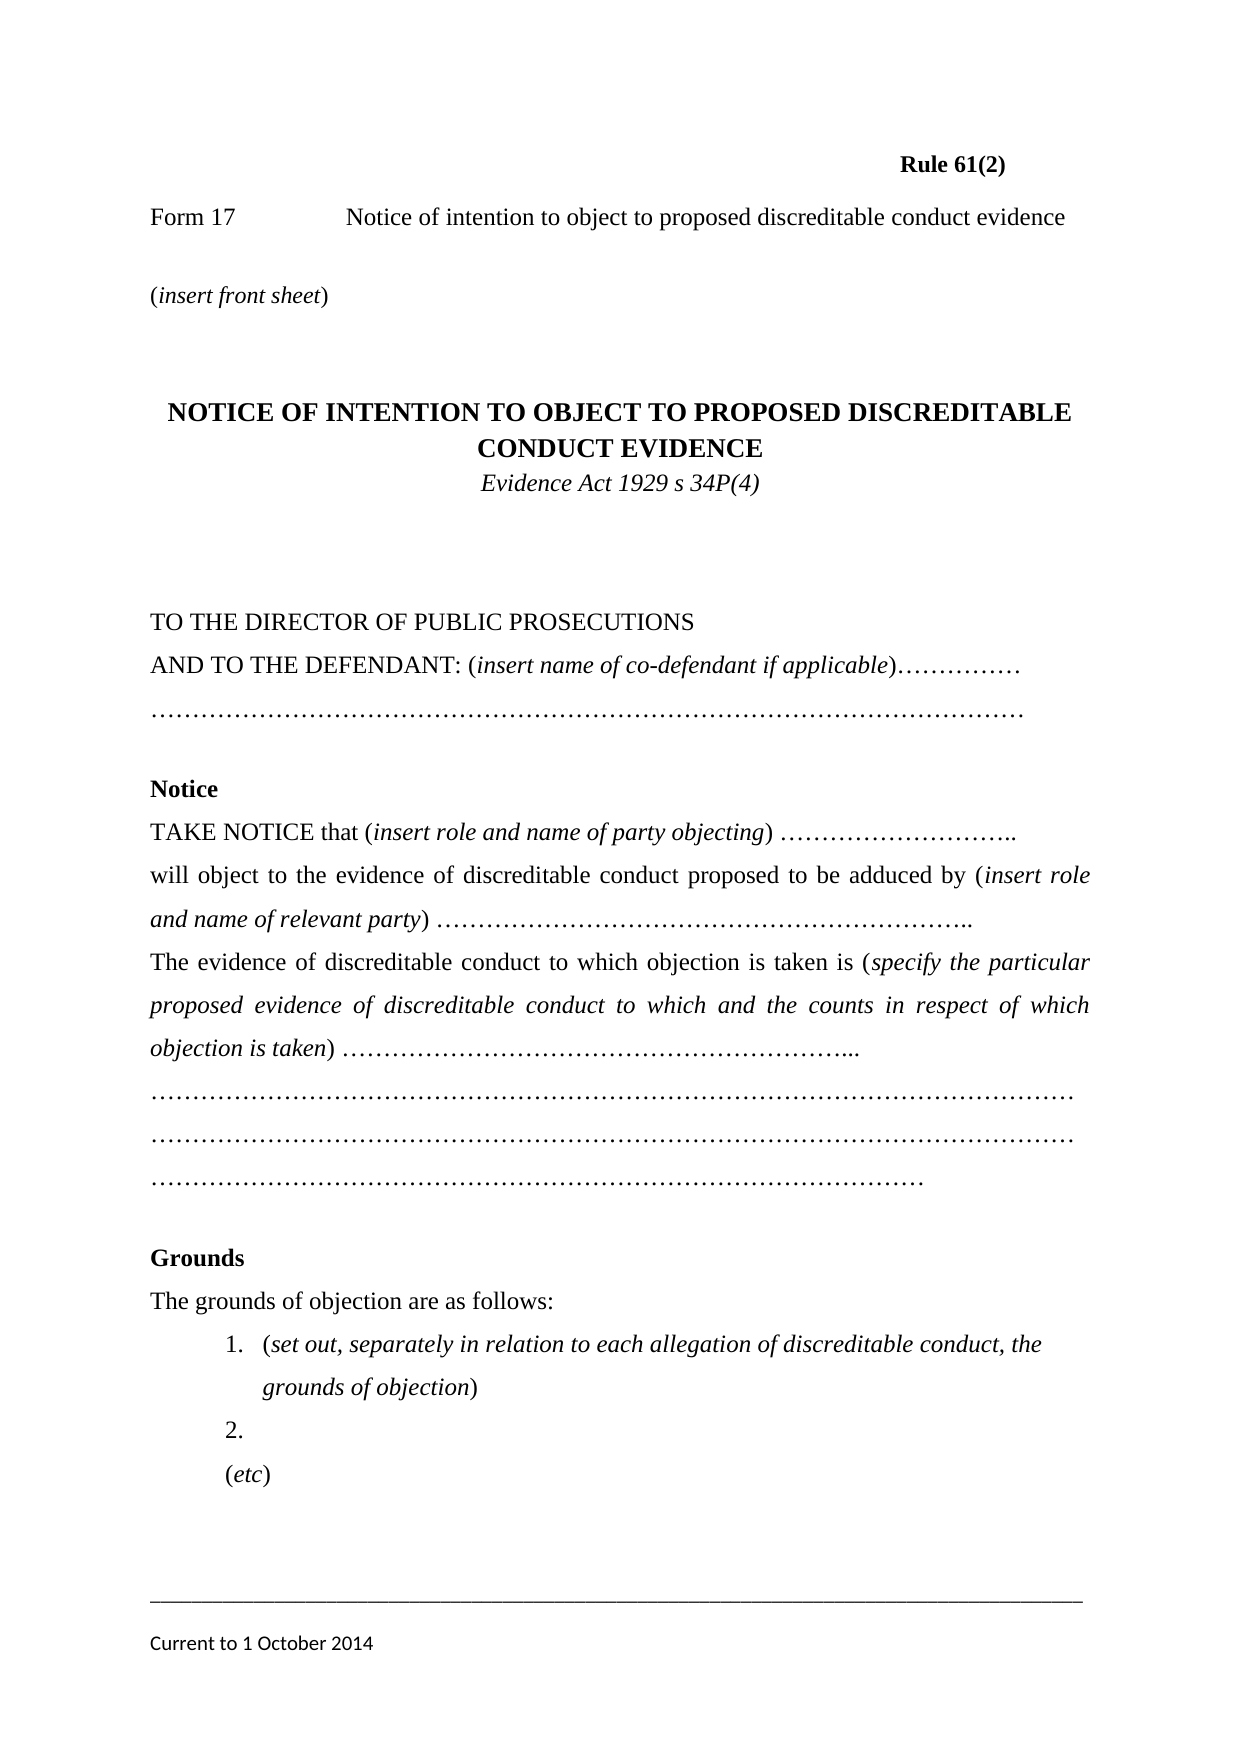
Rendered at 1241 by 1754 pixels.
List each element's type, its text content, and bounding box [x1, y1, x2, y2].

text AND TO THE DEFENDANT: (insert name of co-defendant if applicable)…………… [150, 651, 1090, 679]
text (insert front sheet) [150, 281, 1090, 309]
text Grounds [150, 1243, 1090, 1272]
list (set out, separately in relation to each allegation of discreditable conduct, the grounds of objection) [225, 1329, 1090, 1401]
subtitle NOTICE OF INTENTION TO OBJECT TO PROPOSED DISCREDITABLE CONDUCT EVIDENCE [150, 396, 1090, 463]
text TO THE DIRECTOR OF PUBLIC PROSECUTIONS [150, 607, 1090, 636]
text Form 17 Notice of intention to object to proposed discreditable conduct evidence [150, 202, 1090, 231]
text will object to the evidence of discreditable conduct proposed to be adduced by (insert role and name of relevant party) ……………………………………………………….. [150, 861, 1090, 932]
text Rule 61(2) [900, 150, 1090, 178]
text (etc) [225, 1459, 1090, 1487]
text Notice [150, 774, 1090, 803]
text ……………………………………………………………………………………………………………………………………………………………………………………………………………………………………………………………………………………… [150, 1076, 1090, 1191]
text …………………………………………………………………………………………… [150, 694, 1090, 722]
text The evidence of discreditable conduct to which objection is taken is (specify the particular proposed evidence of discreditable conduct to which and the counts in respect of which objection is taken) ……………………………………………………... [150, 947, 1090, 1062]
text Evidence Act 1929 s 34P(4) [150, 468, 1090, 497]
text TAKE NOTICE that (insert role and name of party objecting) ……………………….. [150, 817, 1090, 846]
text The grounds of objection are as follows: [150, 1286, 1090, 1315]
